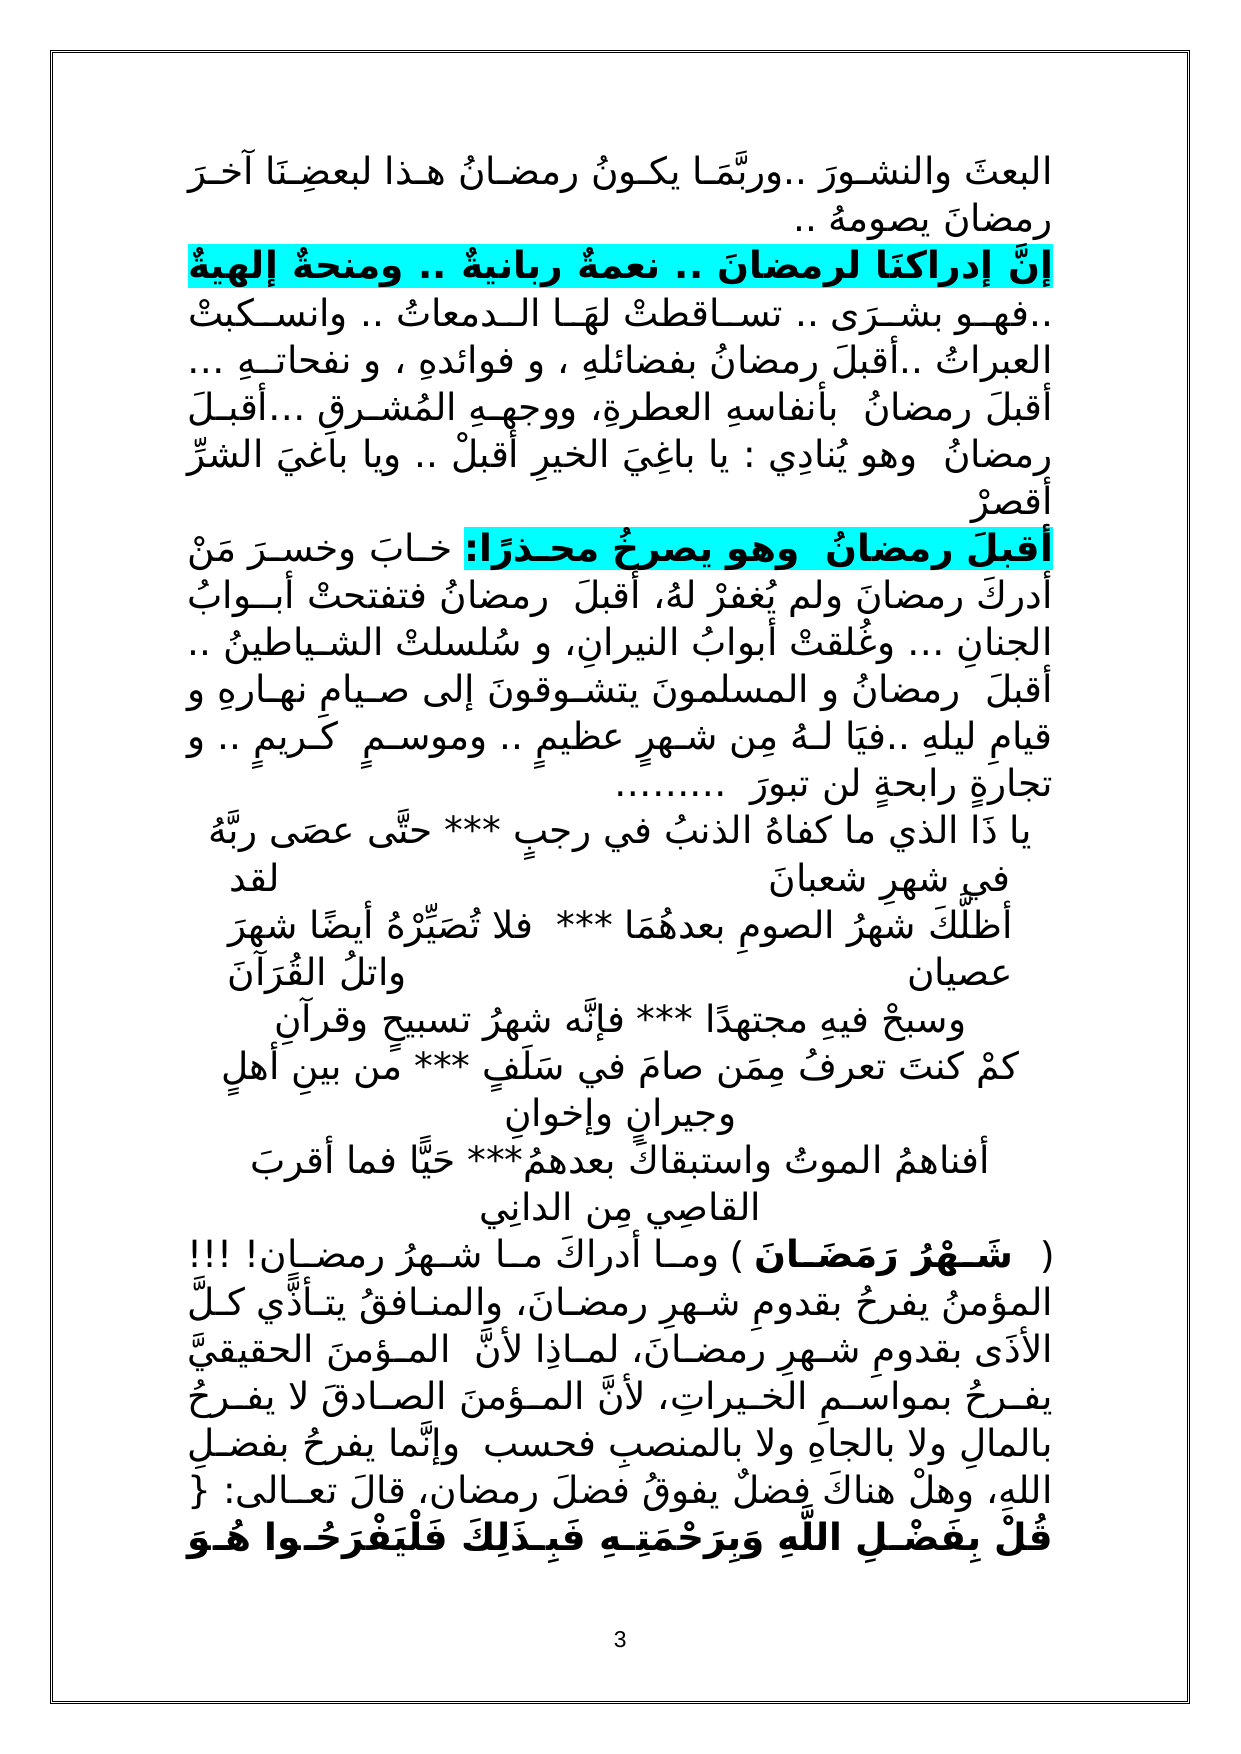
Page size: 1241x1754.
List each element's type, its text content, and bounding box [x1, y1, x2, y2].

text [187, 150, 1053, 241]
text أفناهمُ الموتُ واستبقاكَ بعدهمُ*** حَيًّا فما أقربَ القاصِي مِن الدانِي [187, 1139, 1053, 1229]
text أقبلَ رمضانُ وهو يصرخُ محذرًا: خابَ وخسرَ مَنْ أدركَ رمضانَ ولم يُغفرْ لهُ، أقبلَ رمضانُ فتفتحتْ أبوابُ الجنانِ … وغُلقتْ أبوابُ النيرانِ، و سُلسلتْ الشياطينُ .. أقبلَ رمضانُ و المسلمونَ يتشوقونَ إلى صيامِ نهارهِ و قيامِ ليلهِ ..فيَا لهُ مِن شهرٍ عظيمٍ .. وموسمٍ كريمٍ .. و تجارةٍ رابحةٍ لن تبورَ ……… [187, 527, 1053, 806]
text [187, 1233, 1053, 1559]
text يا ذَا الذي ما كفاهُ الذنبُ في رجبٍ *** حتَّى عصَى ربَّهُ في شهرِ شعبانَ لقد أظلَّكَ شهرُ الصومِ بعدهُمَا *** فلا تُصَيِّرْهُ أيضًا شهرَ عصيان واتلُ القُرَآنَ وسبحْ فيهِ مجتهدًا *** فإنَّه شهرُ تسبيحٍ وقرآنِ [187, 809, 1053, 1041]
text إنَّ إدراكنَا لرمضانَ .. نعمةٌ ربانيةٌ .. ومنحةٌ إلهيةٌ ..فهو بشرَى .. تساقطتْ لهَا الدمعاتُ .. وانسكبتْ العبراتُ ..أقبلَ رمضانُ بفضائلهِ ، و فوائدهِ ، و نفحاتهِ …أقبلَ رمضانُ بأنفاسهِ العطرةِ، ووجههِ المُشرقِ …أقبلَ رمضانُ وهو يُنادِي : يا باغِيَ الخيرِ أقبلْ .. ويا باغيَ الشرِّ أقصرْ [187, 244, 1053, 523]
text كمْ كنتَ تعرفُ مِمَن صامَ في سَلَفٍ *** من بينِ أهلٍ وجيرانٍ وإخوانِ [187, 1044, 1053, 1135]
